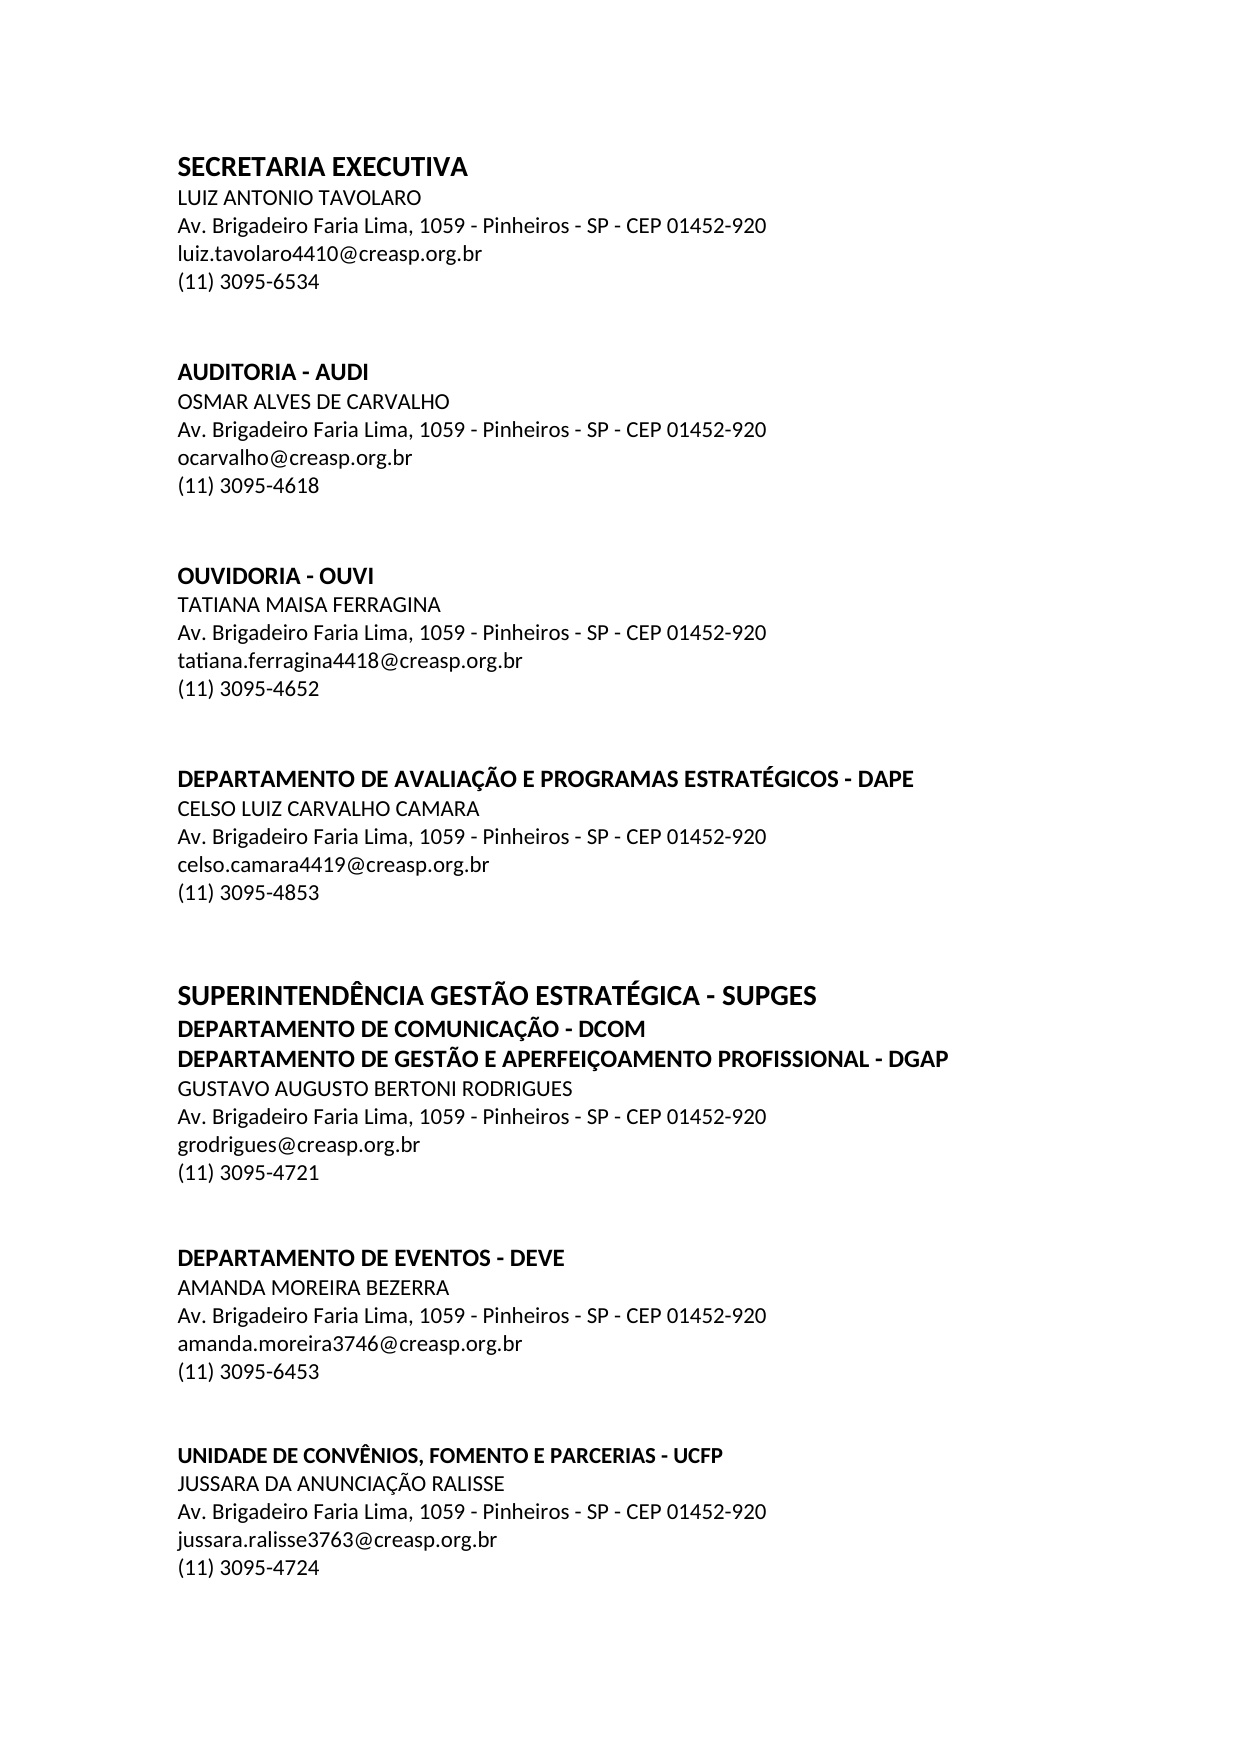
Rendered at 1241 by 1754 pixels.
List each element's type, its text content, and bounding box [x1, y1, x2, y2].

text UNIDADE DE CONVÊNIOS, FOMENTO E PARCERIAS - UCFP [177, 1441, 1063, 1469]
text SECRETARIA EXECUTIVA [177, 148, 1063, 183]
text tatiana.ferragina4418@creasp.org.br [177, 647, 1063, 674]
text DEPARTAMENTO DE AVALIAÇÃO E PROGRAMAS ESTRATÉGICOS - DAPE [177, 764, 1063, 794]
text CELSO LUIZ CARVALHO CAMARA [177, 794, 1063, 822]
text AUDITORIA - AUDI [177, 356, 1063, 387]
text Av. Brigadeiro Faria Lima, 1059 - Pinheiros - SP - CEP 01452-920 [177, 1497, 1063, 1525]
text Av. Brigadeiro Faria Lima, 1059 - Pinheiros - SP - CEP 01452-920 [177, 1102, 1063, 1130]
text Av. Brigadeiro Faria Lima, 1059 - Pinheiros - SP - CEP 01452-920 [177, 415, 1063, 443]
text grodrigues@creasp.org.br [177, 1130, 1063, 1158]
text Av. Brigadeiro Faria Lima, 1059 - Pinheiros - SP - CEP 01452-920 [177, 618, 1063, 647]
text LUIZ ANTONIO TAVOLARO [177, 183, 1063, 211]
text DEPARTAMENTO DE EVENTOS - DEVE [177, 1242, 1063, 1273]
text Av. Brigadeiro Faria Lima, 1059 - Pinheiros - SP - CEP 01452-920 [177, 1301, 1063, 1329]
text (11) 3095-4724 [177, 1553, 1063, 1581]
text (11) 3095-4853 [177, 878, 1063, 906]
text OUVIDORIA - OUVI [177, 560, 1063, 591]
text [177, 211, 1063, 239]
text Av. Brigadeiro Faria Lima, 1059 - Pinheiros - SP - CEP 01452-920 [177, 822, 1063, 850]
text (11) 3095-6453 [177, 1357, 1063, 1385]
text (11) 3095-4618 [177, 471, 1063, 499]
text TATIANA MAISA FERRAGINA [177, 591, 1063, 618]
text SUPERINTENDÊNCIA GESTÃO ESTRATÉGICA - SUPGES [177, 977, 1063, 1013]
text (11) 3095-4652 [177, 674, 1063, 703]
text DEPARTAMENTO DE GESTÃO E APERFEIÇOAMENTO PROFISSIONAL - DGAP [177, 1044, 1063, 1074]
text (11) 3095-6534 [177, 267, 1063, 295]
text GUSTAVO AUGUSTO BERTONI RODRIGUES [177, 1074, 1063, 1102]
text JUSSARA DA ANUNCIAÇÃO RALISSE [177, 1469, 1063, 1497]
text ocarvalho@creasp.org.br [177, 443, 1063, 471]
text luiz.tavolaro4410@creasp.org.br [177, 239, 1063, 267]
text OSMAR ALVES DE CARVALHO [177, 387, 1063, 415]
text amanda.moreira3746@creasp.org.br [177, 1329, 1063, 1357]
text jussara.ralisse3763@creasp.org.br [177, 1525, 1063, 1553]
text celso.camara4419@creasp.org.br [177, 850, 1063, 878]
text DEPARTAMENTO DE COMUNICAÇÃO - DCOM [177, 1013, 1063, 1044]
text (11) 3095-4721 [177, 1158, 1063, 1186]
text AMANDA MOREIRA BEZERRA [177, 1273, 1063, 1301]
